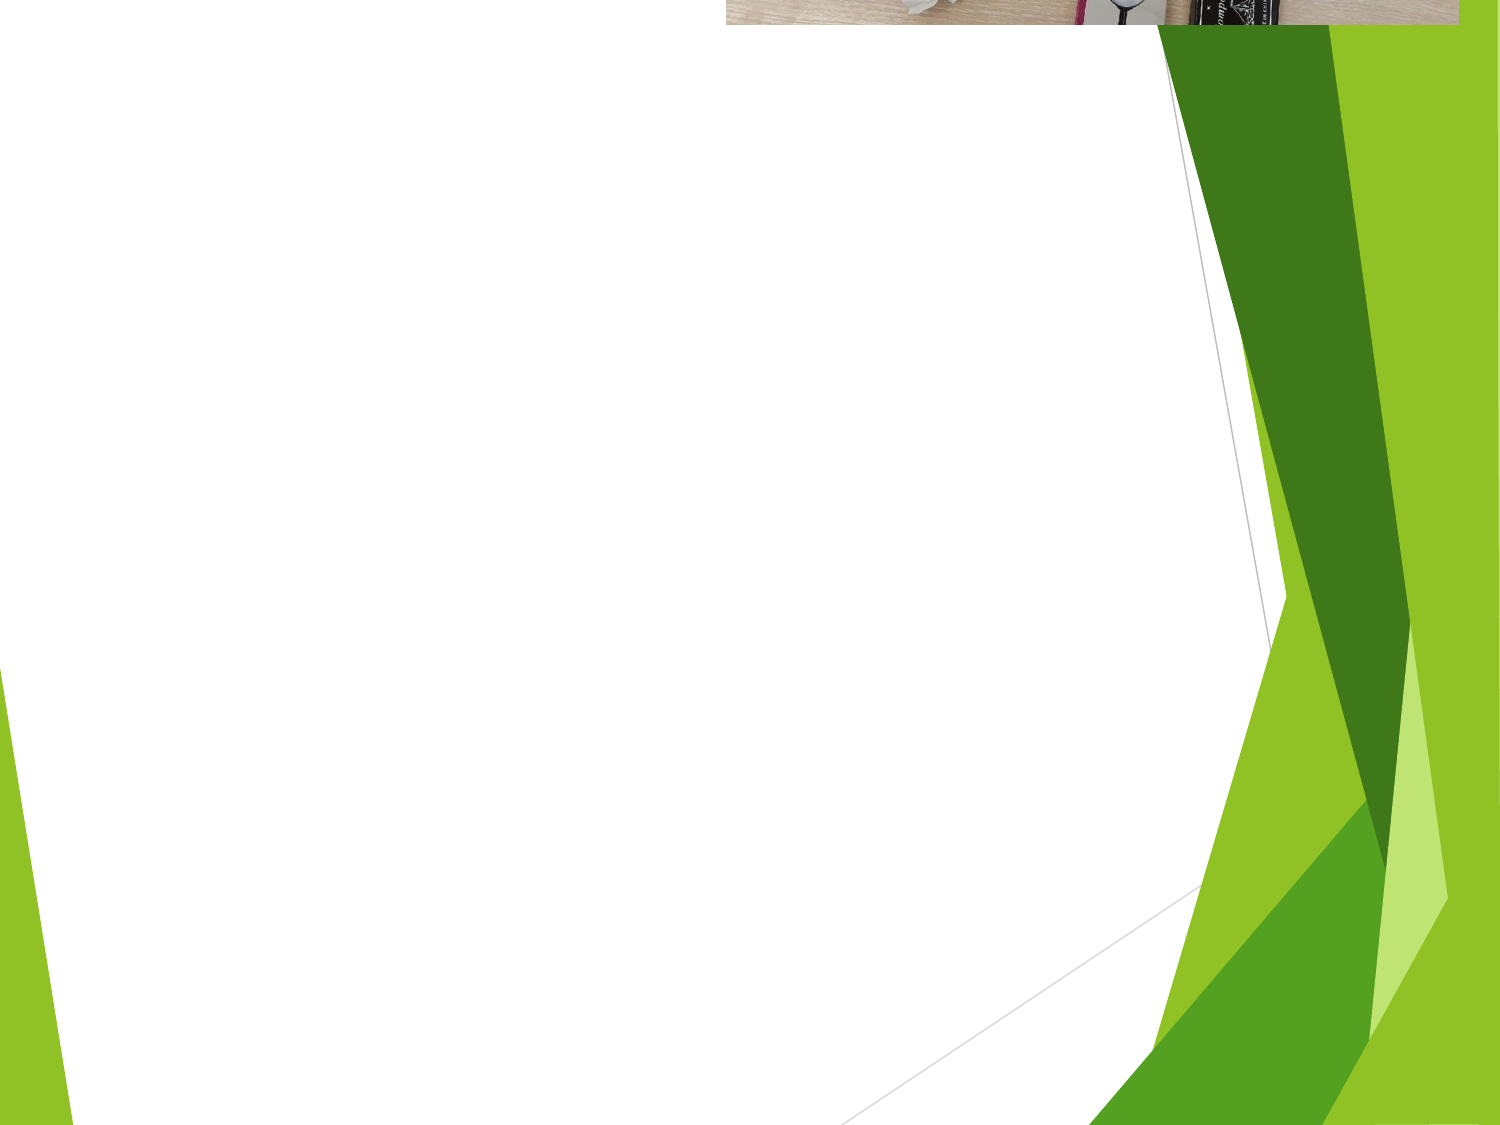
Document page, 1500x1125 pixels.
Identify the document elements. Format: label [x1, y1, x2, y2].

picture [726, 0, 1459, 25]
